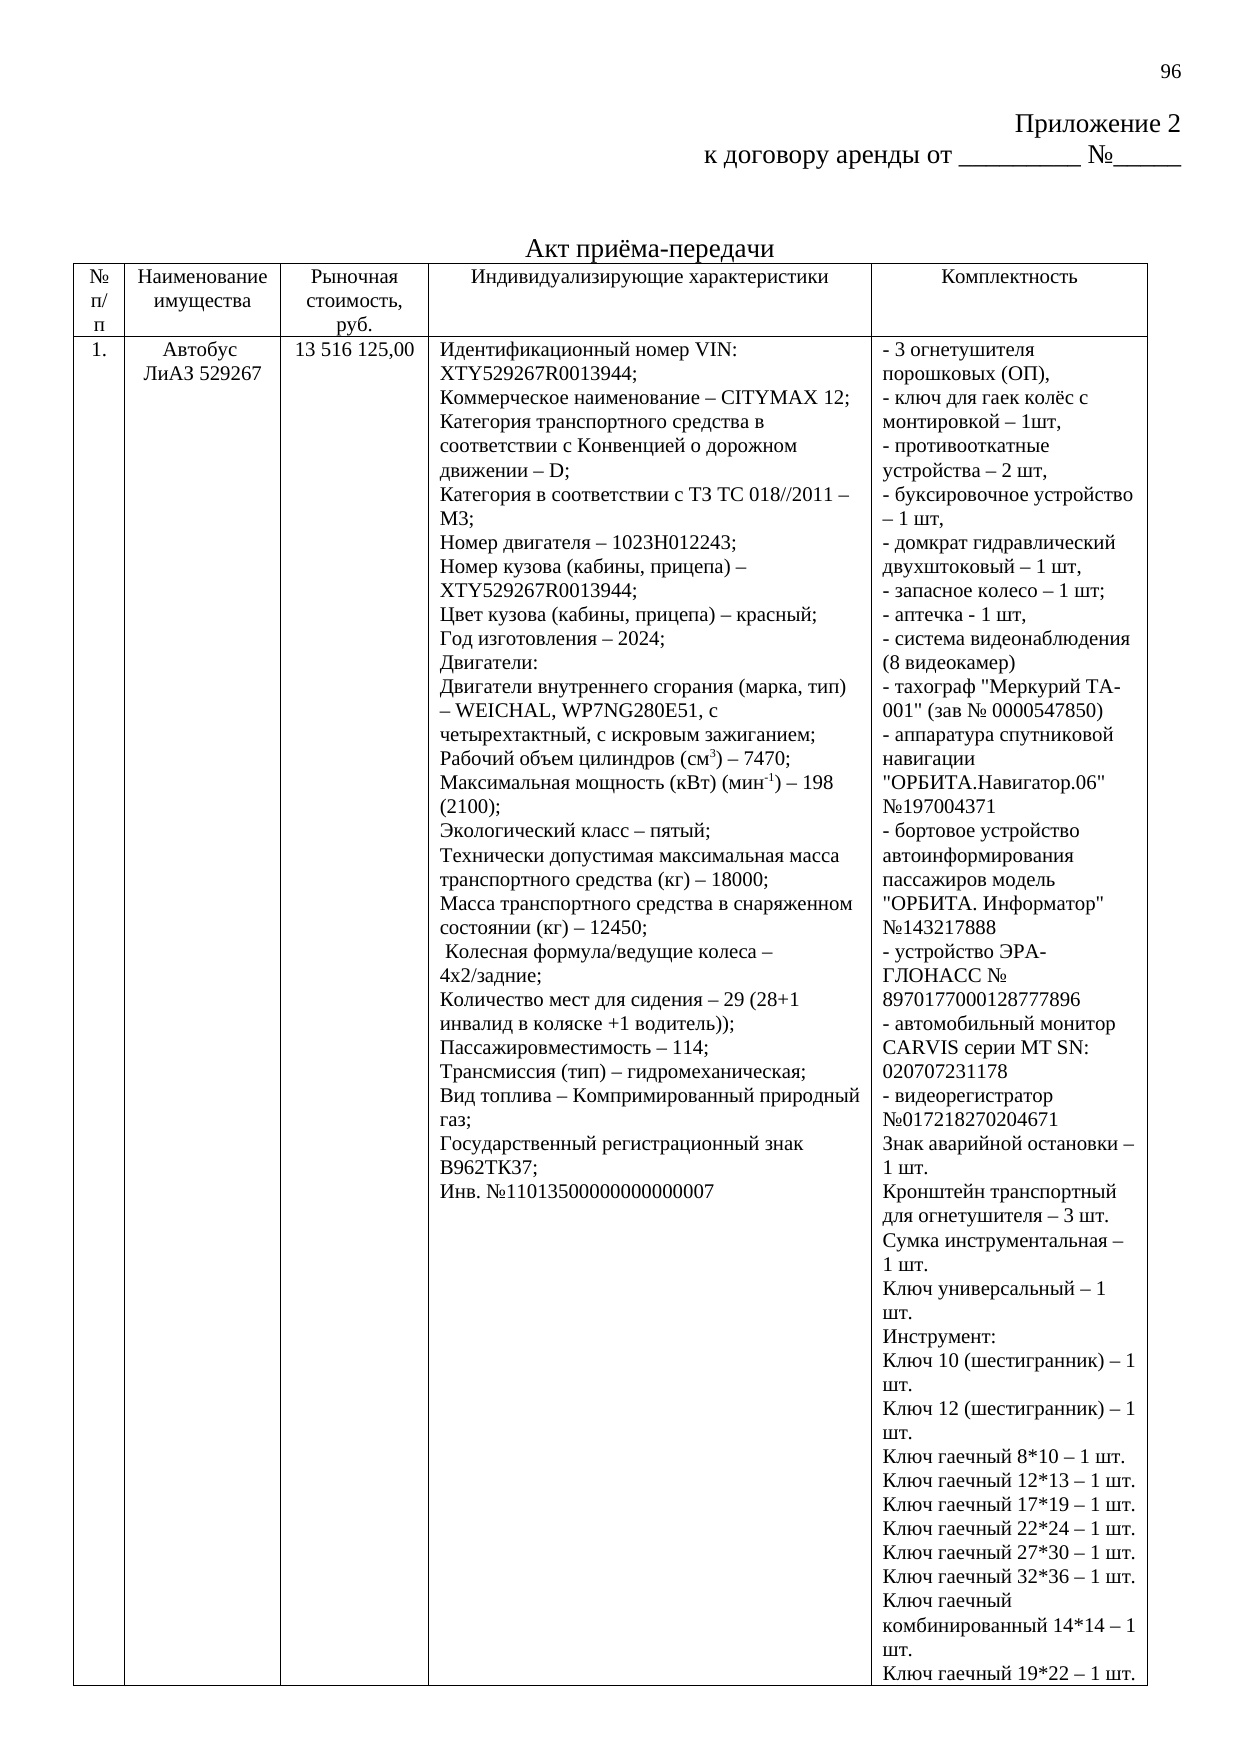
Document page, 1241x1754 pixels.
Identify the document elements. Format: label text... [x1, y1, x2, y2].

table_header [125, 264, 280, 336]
text Акт приёма-передачи [118, 232, 1181, 263]
text Приложение 2 [118, 107, 1181, 138]
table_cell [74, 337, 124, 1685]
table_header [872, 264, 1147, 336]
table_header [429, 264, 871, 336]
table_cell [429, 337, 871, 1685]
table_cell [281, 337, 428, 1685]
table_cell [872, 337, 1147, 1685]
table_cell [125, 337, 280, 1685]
text к договору аренды от _________ №_____ [118, 138, 1181, 169]
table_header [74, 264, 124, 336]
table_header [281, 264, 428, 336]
